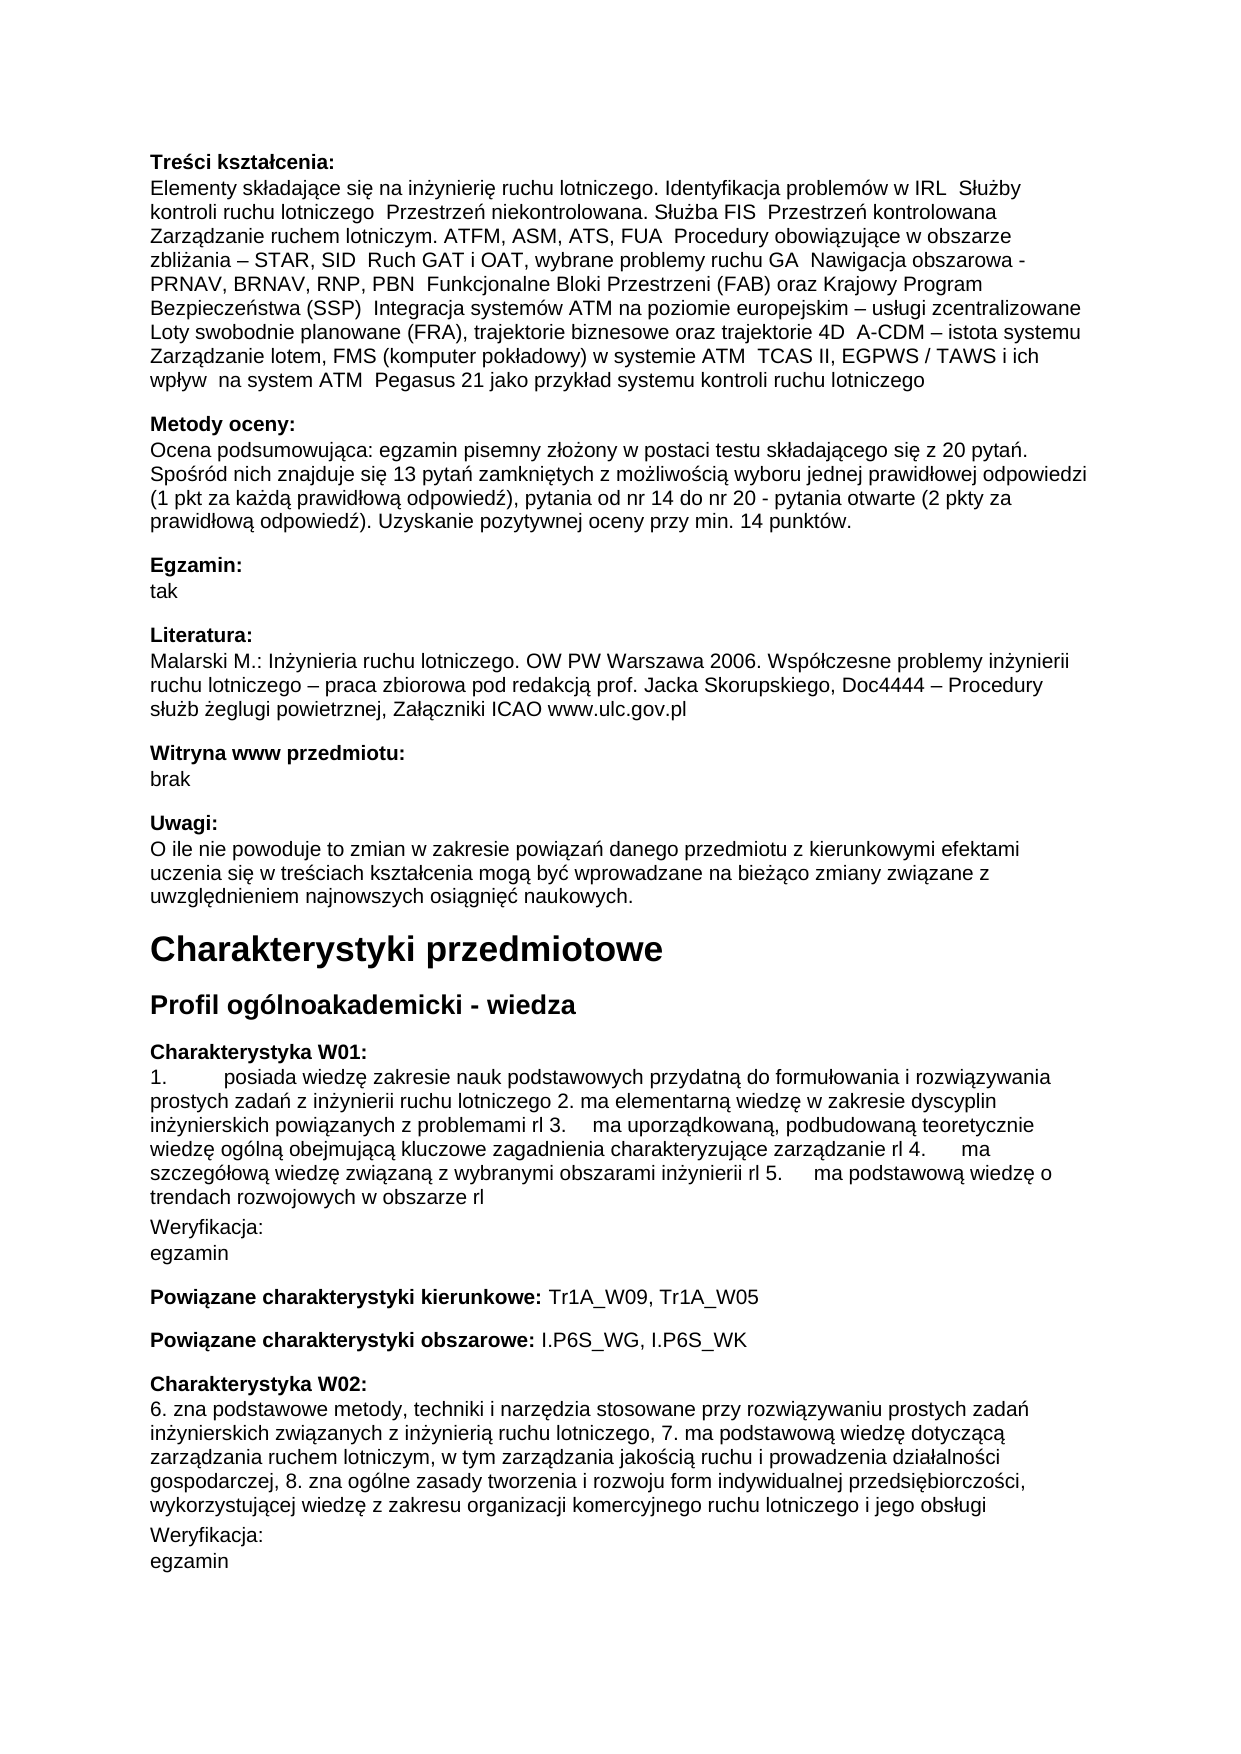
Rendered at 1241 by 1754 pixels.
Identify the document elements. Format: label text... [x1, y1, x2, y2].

text Literatura: [150, 623, 1090, 647]
text Witryna www przedmiotu: [150, 741, 1090, 764]
text Powiązane charakterystyki kierunkowe: Tr1A_W09, Tr1A_W05 [150, 1284, 1090, 1308]
text Weryfikacja: [150, 1523, 1090, 1547]
text Egzamin: [150, 553, 1090, 577]
text O ile nie powoduje to zmian w zakresie powiązań danego przedmiotu z kierunkowymi efektami uczenia się w treściach kształcenia mogą być wprowadzane na bieżąco zmiany związane z uwzględnieniem najnowszych osiągnięć naukowych. [150, 836, 1090, 908]
text 6. zna podstawowe metody, techniki i narzędzia stosowane przy rozwiązywaniu prostych zadań inżynierskich związanych z inżynierią ruchu lotniczego, 7. ma podstawową wiedzę dotyczącą zarządzania ruchem lotniczym, w tym zarządzania jakością ruchu i prowadzenia działalności gospodarczej, 8. zna ogólne zasady tworzenia i rozwoju form indywidualnej przedsiębiorczości, wykorzystującej wiedzę z zakresu organizacji komercyjnego ruchu lotniczego i jego obsługi [150, 1397, 1090, 1517]
text Powiązane charakterystyki obszarowe: I.P6S_WG, I.P6S_WK [150, 1328, 1090, 1352]
text Elementy składające się na inżynierię ruchu lotniczego. Identyfikacja problemów w IRL Służby kontroli ruchu lotniczego Przestrzeń niekontrolowana. Służba FIS Przestrzeń kontrolowana Zarządzanie ruchem lotniczym. ATFM, ASM, ATS, FUA Procedury obowiązujące w obszarze zbliżania – STAR, SID Ruch GAT i OAT, wybrane problemy ruchu GA Nawigacja obszarowa - PRNAV, BRNAV, RNP, PBN Funkcjonalne Bloki Przestrzeni (FAB) oraz Krajowy Program Bezpieczeństwa (SSP) Integracja systemów ATM na poziomie europejskim – usługi zcentralizowane Loty swobodnie planowane (FRA), trajektorie biznesowe oraz trajektorie 4D A-CDM – istota systemu Zarządzanie lotem, FMS (komputer pokładowy) w systemie ATM TCAS II, EGPWS / TAWS i ich wpływ na system ATM Pegasus 21 jako przykład systemu kontroli ruchu lotniczego [150, 176, 1090, 392]
text brak [150, 767, 1090, 791]
text Weryfikacja: [150, 1215, 1090, 1239]
text 1. posiada wiedzę zakresie nauk podstawowych przydatną do formułowania i rozwiązywania prostych zadań z inżynierii ruchu lotniczego 2. ma elementarną wiedzę w zakresie dyscyplin inżynierskich powiązanych z problemami rl 3. ma uporządkowaną, podbudowaną teoretycznie wiedzę ogólną obejmującą kluczowe zagadnienia charakteryzujące zarządzanie rl 4. ma szczegółową wiedzę związaną z wybranymi obszarami inżynierii rl 5. ma podstawową wiedzę o trendach rozwojowych w obszarze rl [150, 1065, 1090, 1208]
text Ocena podsumowująca: egzamin pisemny złożony w postaci testu składającego się z 20 pytań. Spośród nich znajduje się 13 pytań zamkniętych z możliwością wyboru jednej prawidłowej odpowiedzi (1 pkt za każdą prawidłową odpowiedź), pytania od nr 14 do nr 20 - pytania otwarte (2 pkty za prawidłową odpowiedź). Uzyskanie pozytywnej oceny przy min. 14 punktów. [150, 437, 1090, 533]
text Charakterystyka W01: [150, 1040, 1090, 1064]
text Treści kształcenia: [150, 150, 1090, 174]
text egzamin [150, 1241, 1090, 1265]
text egzamin [150, 1549, 1090, 1573]
subtitle Profil ogólnoakademicki - wiedza [150, 989, 1090, 1020]
text Charakterystyka W02: [150, 1372, 1090, 1396]
text Malarski M.: Inżynieria ruchu lotniczego. OW PW Warszawa 2006. Współczesne problemy inżynierii ruchu lotniczego – praca zbiorowa pod redakcją prof. Jacka Skorupskiego, Doc4444 – Procedury służb żeglugi powietrznej, Załączniki ICAO www.ulc.gov.pl [150, 649, 1090, 721]
subtitle Charakterystyki przedmiotowe [150, 928, 1090, 969]
text tak [150, 579, 1090, 603]
text Uwagi: [150, 810, 1090, 834]
text Metody oceny: [150, 411, 1090, 435]
